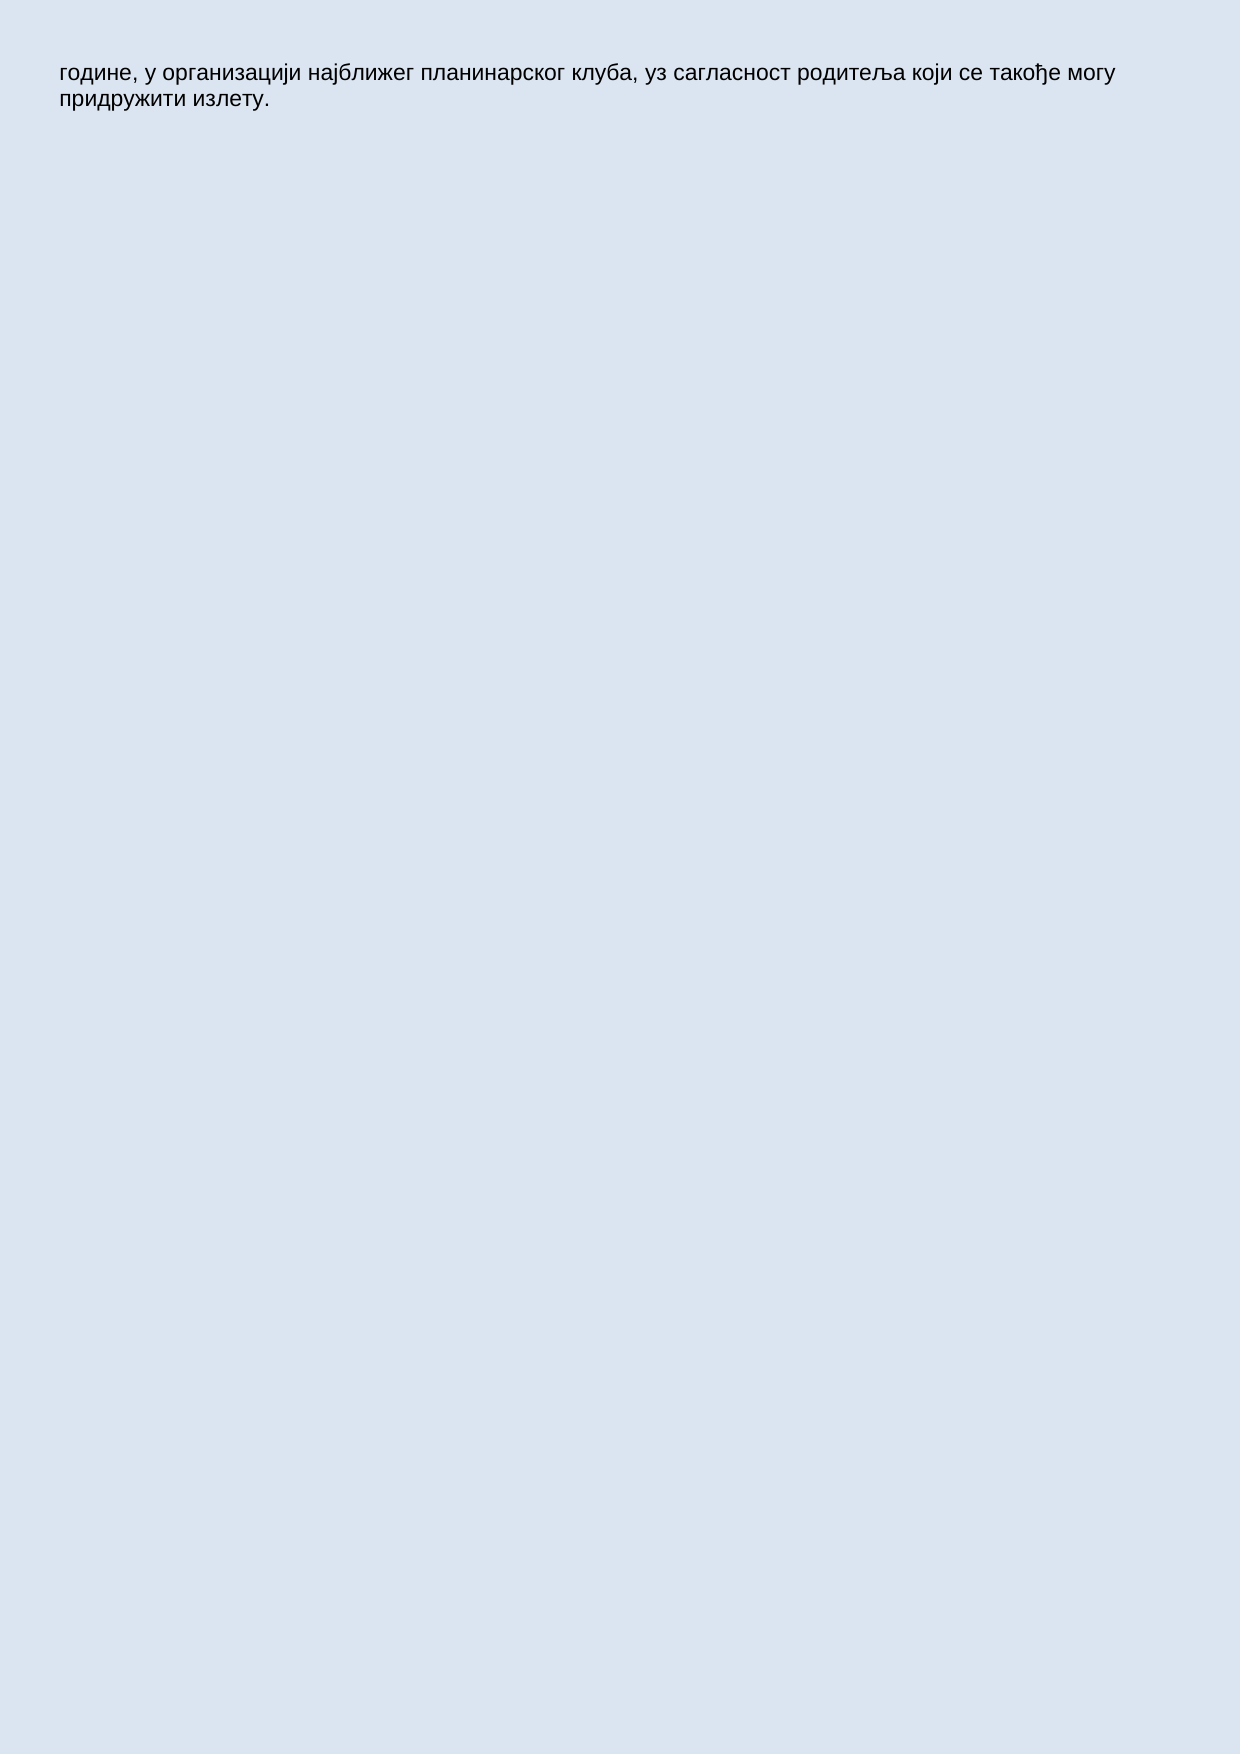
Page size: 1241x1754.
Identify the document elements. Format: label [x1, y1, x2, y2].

text [59, 59, 1151, 112]
